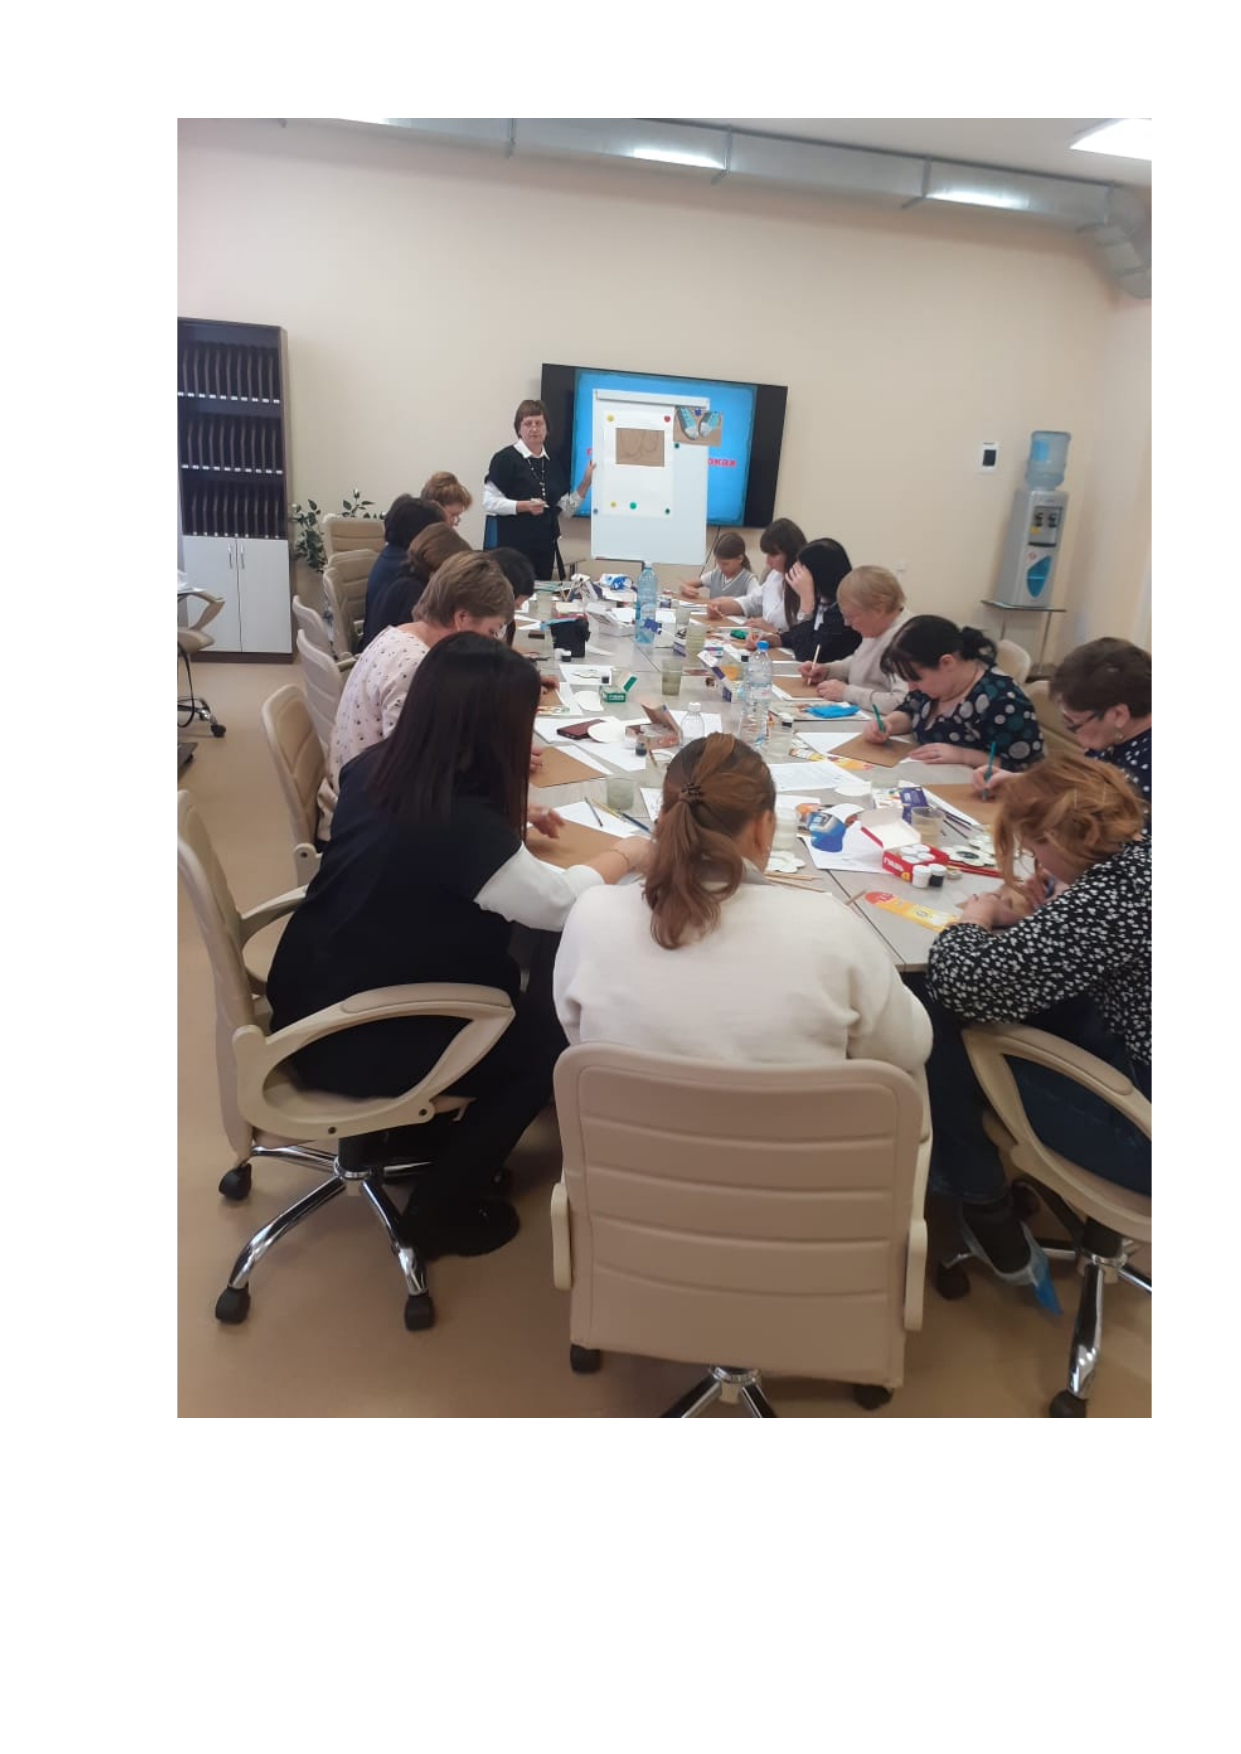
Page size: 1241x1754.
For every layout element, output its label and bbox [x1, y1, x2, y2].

picture [177, 118, 1152, 1418]
